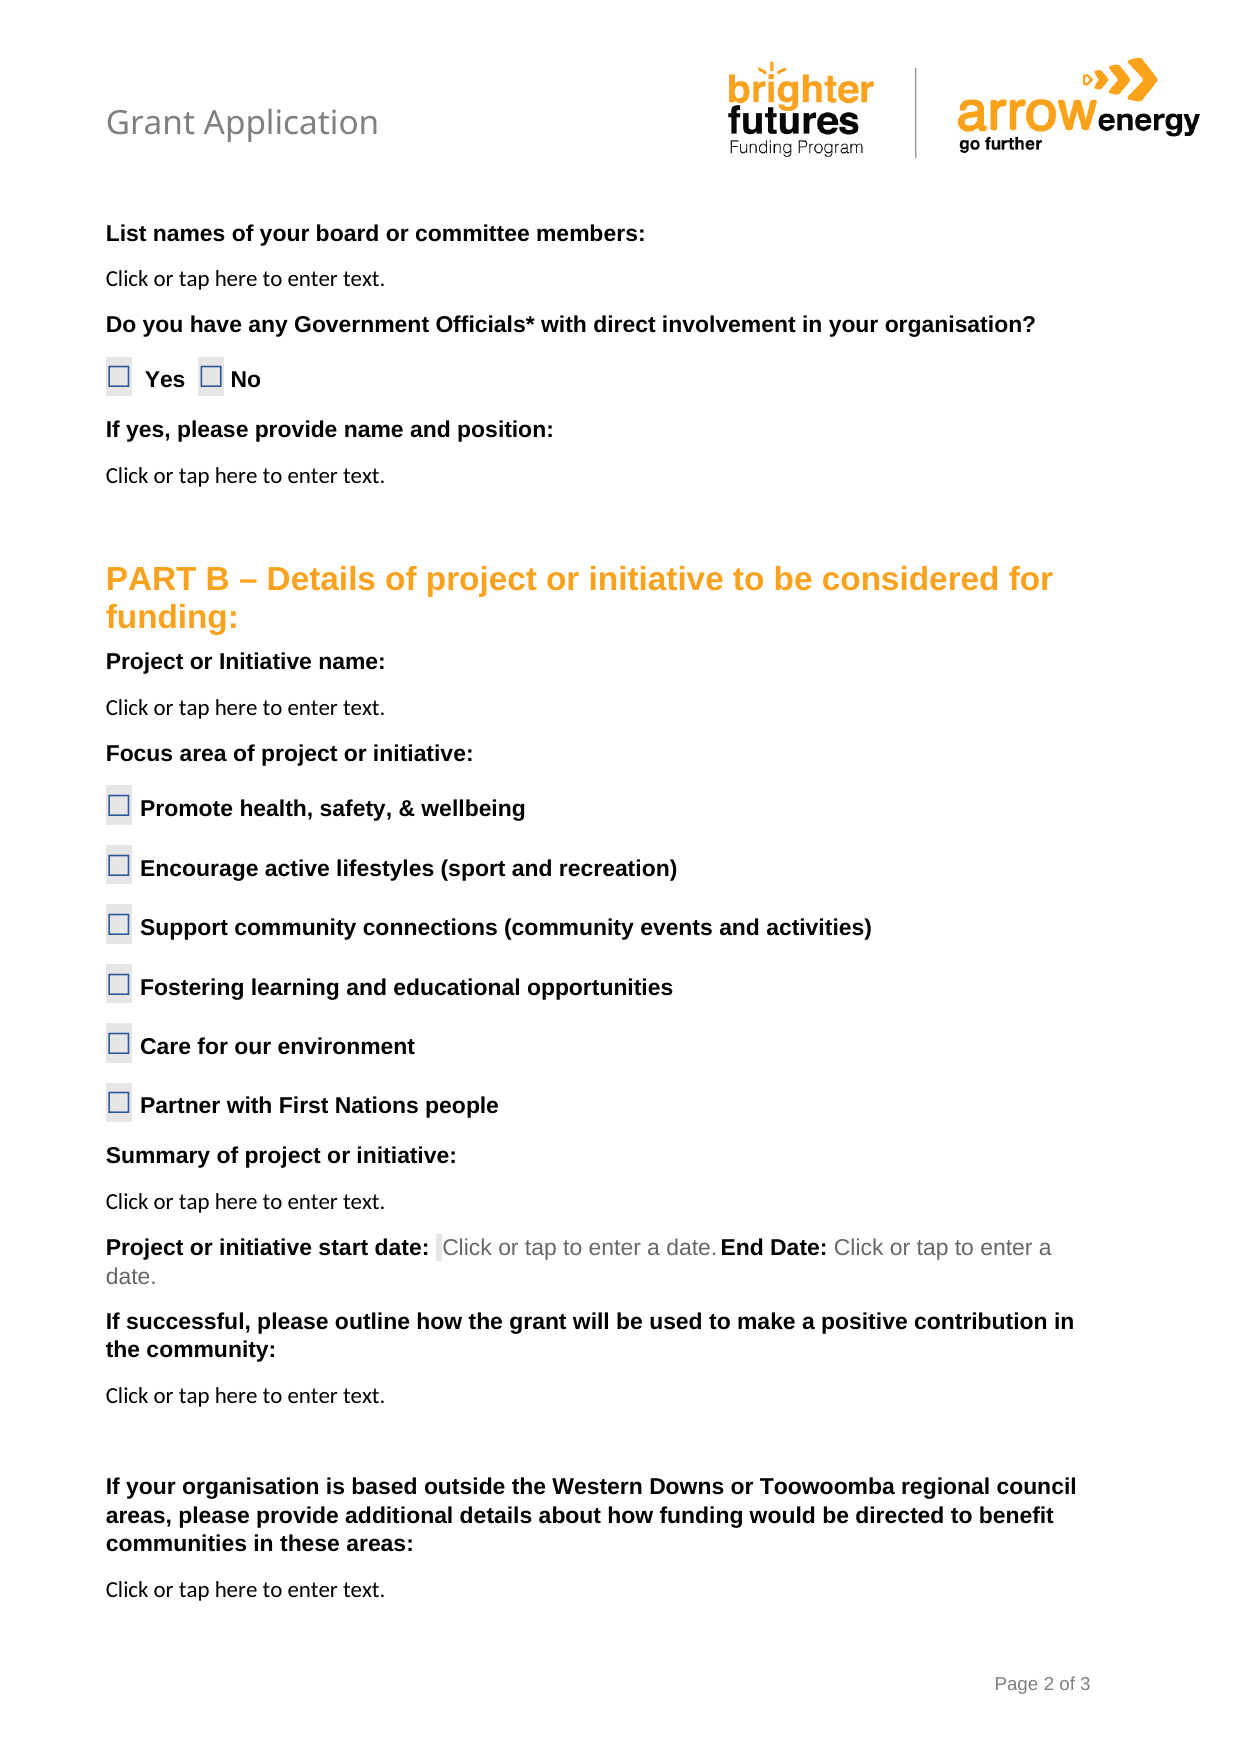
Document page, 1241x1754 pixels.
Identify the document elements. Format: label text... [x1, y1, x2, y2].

text List names of your board or committee members: [106, 219, 1090, 246]
text Do you have any Government Officials* with direct involvement in your organisation? [106, 311, 1090, 338]
picture [682, 45, 1211, 170]
text Promote health, safety, & wellbeing [132, 785, 1090, 825]
text Care for our environment [132, 1023, 1090, 1063]
text Yes No [132, 357, 198, 396]
text Yes No [224, 357, 1090, 396]
text Partner with First Nations people [132, 1083, 1090, 1122]
text If yes, please provide name and position: [106, 416, 1090, 442]
text Focus area of project or initiative: [106, 740, 1090, 767]
text PART B – Details of project or initiative to be considered for funding: [106, 559, 1090, 636]
text If successful, please outline how the grant will be used to make a positive contribution in the community: [106, 1308, 1090, 1363]
text Project or initiative start date: End Date: [106, 1234, 1090, 1289]
text Support community connections (community events and activities) [132, 904, 1090, 944]
text Summary of project or initiative: [106, 1142, 1090, 1169]
text If your organisation is based outside the Western Downs or Toowoomba regional council areas, please provide additional details about how funding would be directed to benefit communities in these areas: [106, 1473, 1090, 1557]
text Fostering learning and educational opportunities [132, 964, 1090, 1003]
text Encourage active lifestyles (sport and recreation) [132, 845, 1090, 884]
text Project or Initiative name: [106, 648, 1090, 675]
